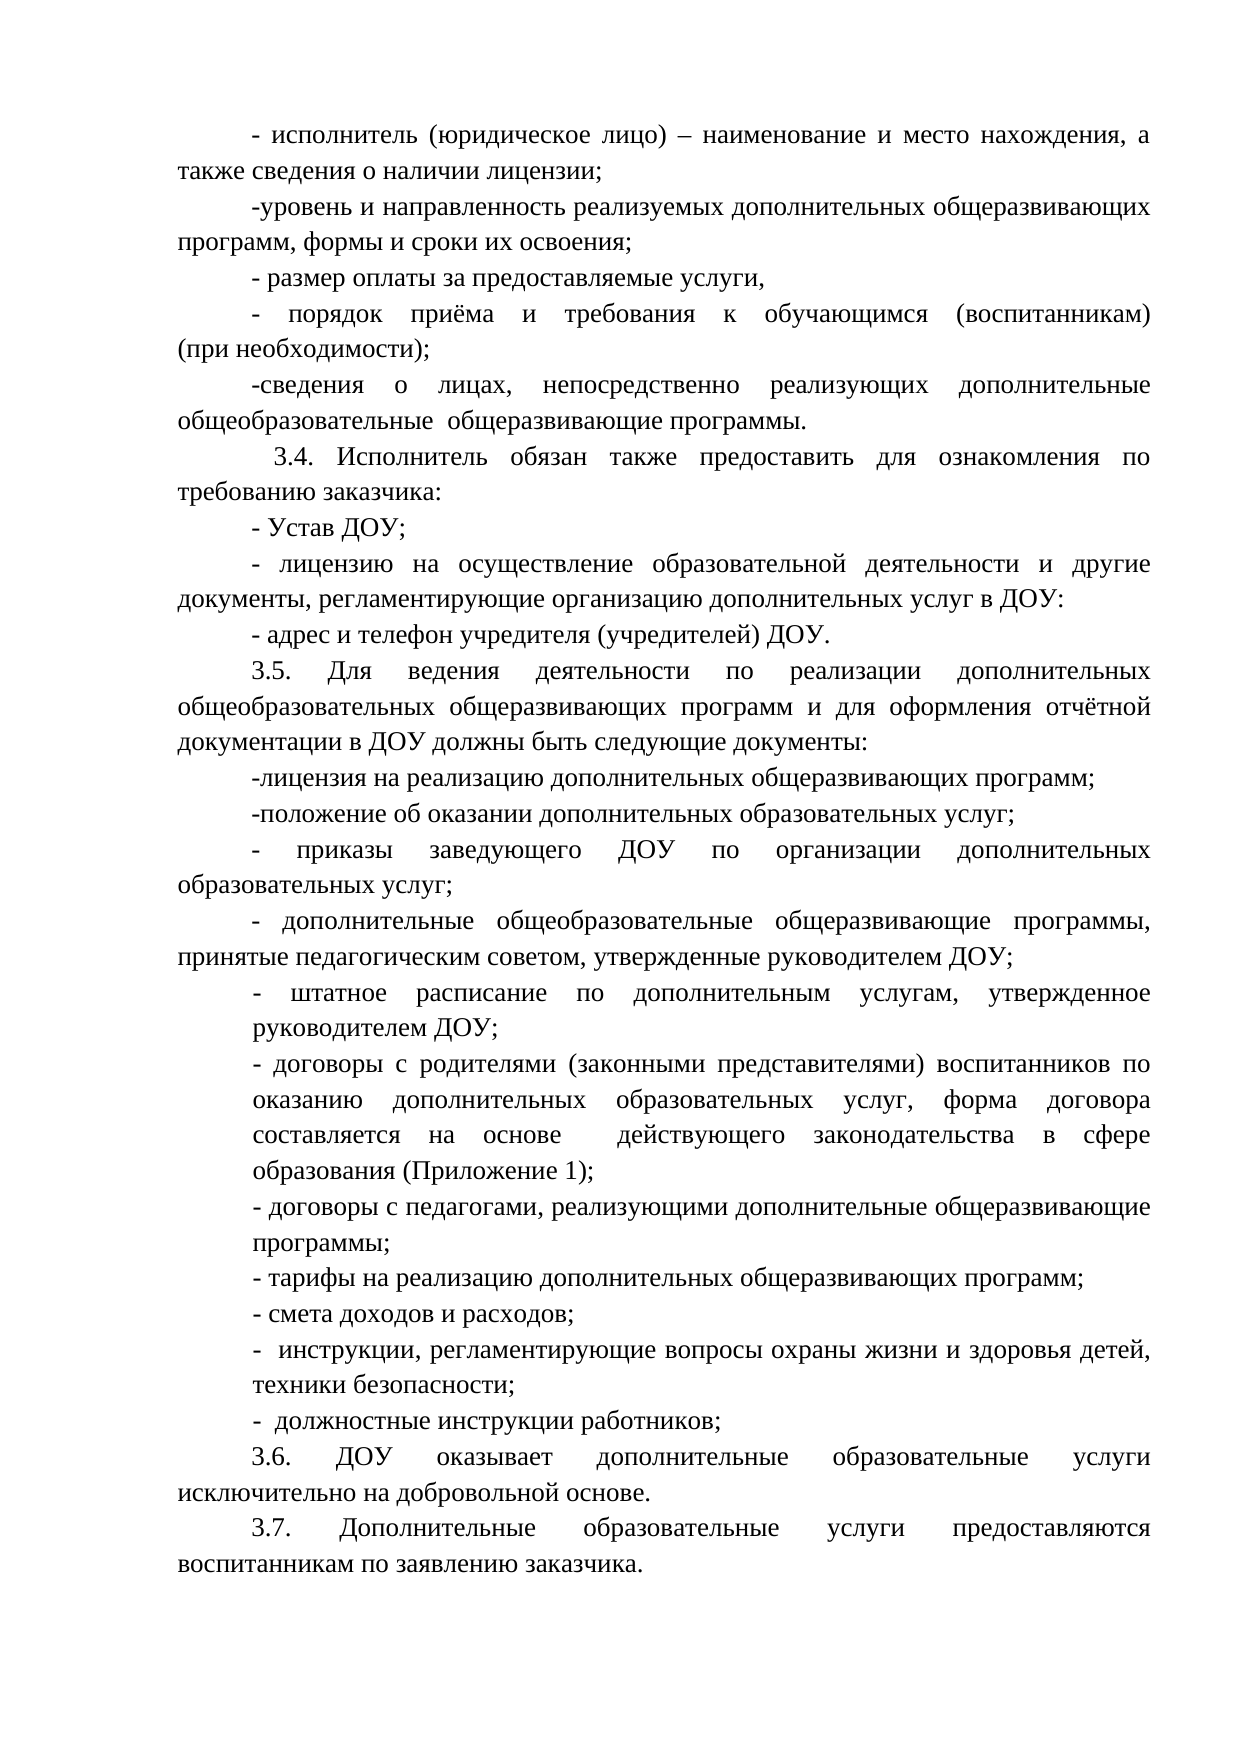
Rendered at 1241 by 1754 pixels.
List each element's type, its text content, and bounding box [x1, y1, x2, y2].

text -положение об оказании дополнительных образовательных услуг; [177, 797, 1152, 828]
text - лицензию на осуществление образовательной деятельности и другие документы, регламентирующие организацию дополнительных услуг в ДОУ: [177, 547, 1152, 614]
text - тарифы на реализацию дополнительных общеразвивающих программ; [252, 1261, 1152, 1293]
text -сведения о лицах, непосредственно реализующих дополнительные общеобразовательные общеразвивающие программы. [177, 368, 1152, 435]
text - исполнитель (юридическое лицо) – наименование и место нахождения, а также сведения о наличии лицензии; [177, 118, 1152, 185]
text 3.6. ДОУ оказывает дополнительные образовательные услуги исключительно на добровольной основе. [177, 1440, 1152, 1507]
text - Устав ДОУ; [177, 511, 1152, 542]
text - смета доходов и расходов; [252, 1297, 1152, 1328]
text - штатное расписание по дополнительным услугам, утвержденное руководителем ДОУ; [252, 976, 1152, 1042]
text -уровень и направленность реализуемых дополнительных общеразвивающих программ, формы и сроки их освоения; [177, 189, 1152, 256]
text 3.7. Дополнительные образовательные услуги предоставляются воспитанникам по заявлению заказчика. [177, 1512, 1152, 1578]
text - должностные инструкции работников; [252, 1404, 1152, 1436]
text - размер оплаты за предоставляемые услуги, [177, 261, 1152, 292]
text - адрес и телефон учредителя (учредителей) ДОУ. [177, 618, 1152, 649]
text - инструкции, регламентирующие вопросы охраны жизни и здоровья детей, техники безопасности; [252, 1333, 1152, 1400]
text - приказы заведующего ДОУ по организации дополнительных образовательных услуг; [177, 833, 1152, 899]
text 3.4. Исполнитель обязан также предоставить для ознакомления по требованию заказчика: [177, 440, 1152, 507]
text -лицензия на реализацию дополнительных общеразвивающих программ; [177, 761, 1152, 792]
text - договоры с педагогами, реализующими дополнительные общеразвивающие программы; [252, 1190, 1152, 1257]
text - порядок приёма и требования к обучающимся (воспитанникам) (при необходимости); [177, 297, 1152, 364]
text - дополнительные общеобразовательные общеразвивающие программы, принятые педагогическим советом, утвержденные руководителем ДОУ; [177, 904, 1152, 971]
text - договоры с родителями (законными представителями) воспитанников по оказанию дополнительных образовательных услуг, форма договора составляется на основе действующего законодательства в сфере образования (Приложение 1); [252, 1047, 1152, 1185]
text 3.5. Для ведения деятельности по реализации дополнительных общеобразовательных общеразвивающих программ и для оформления отчётной документации в ДОУ должны быть следующие документы: [177, 654, 1152, 757]
